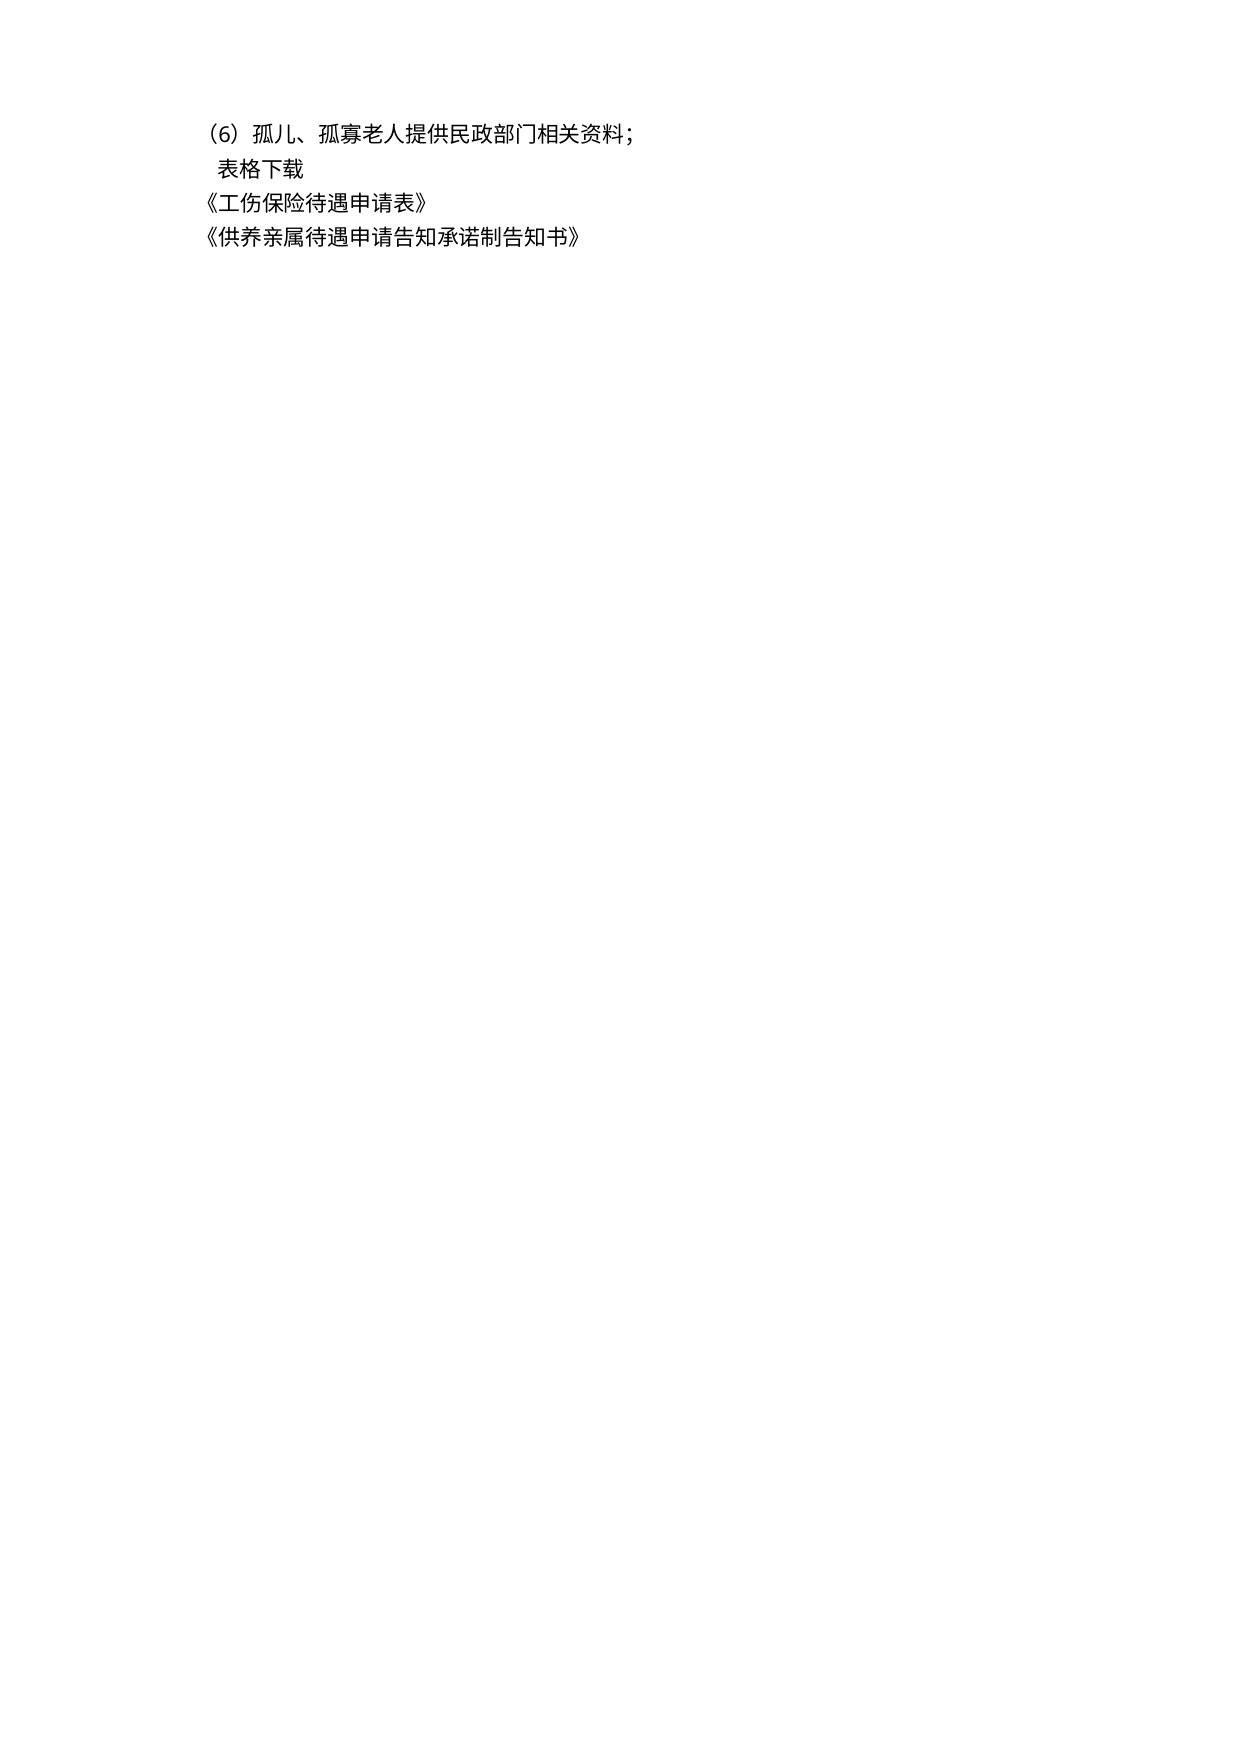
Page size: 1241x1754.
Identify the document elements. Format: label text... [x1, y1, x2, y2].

text （6）孤儿、孤寡老人提供民政部门相关资料； [152, 116, 1088, 151]
subtitle 表格下载 [173, 151, 1088, 184]
text 《供养亲属待遇申请告知承诺制告知书》 [152, 219, 1088, 253]
text 《工伤保险待遇申请表》 [152, 184, 1088, 219]
